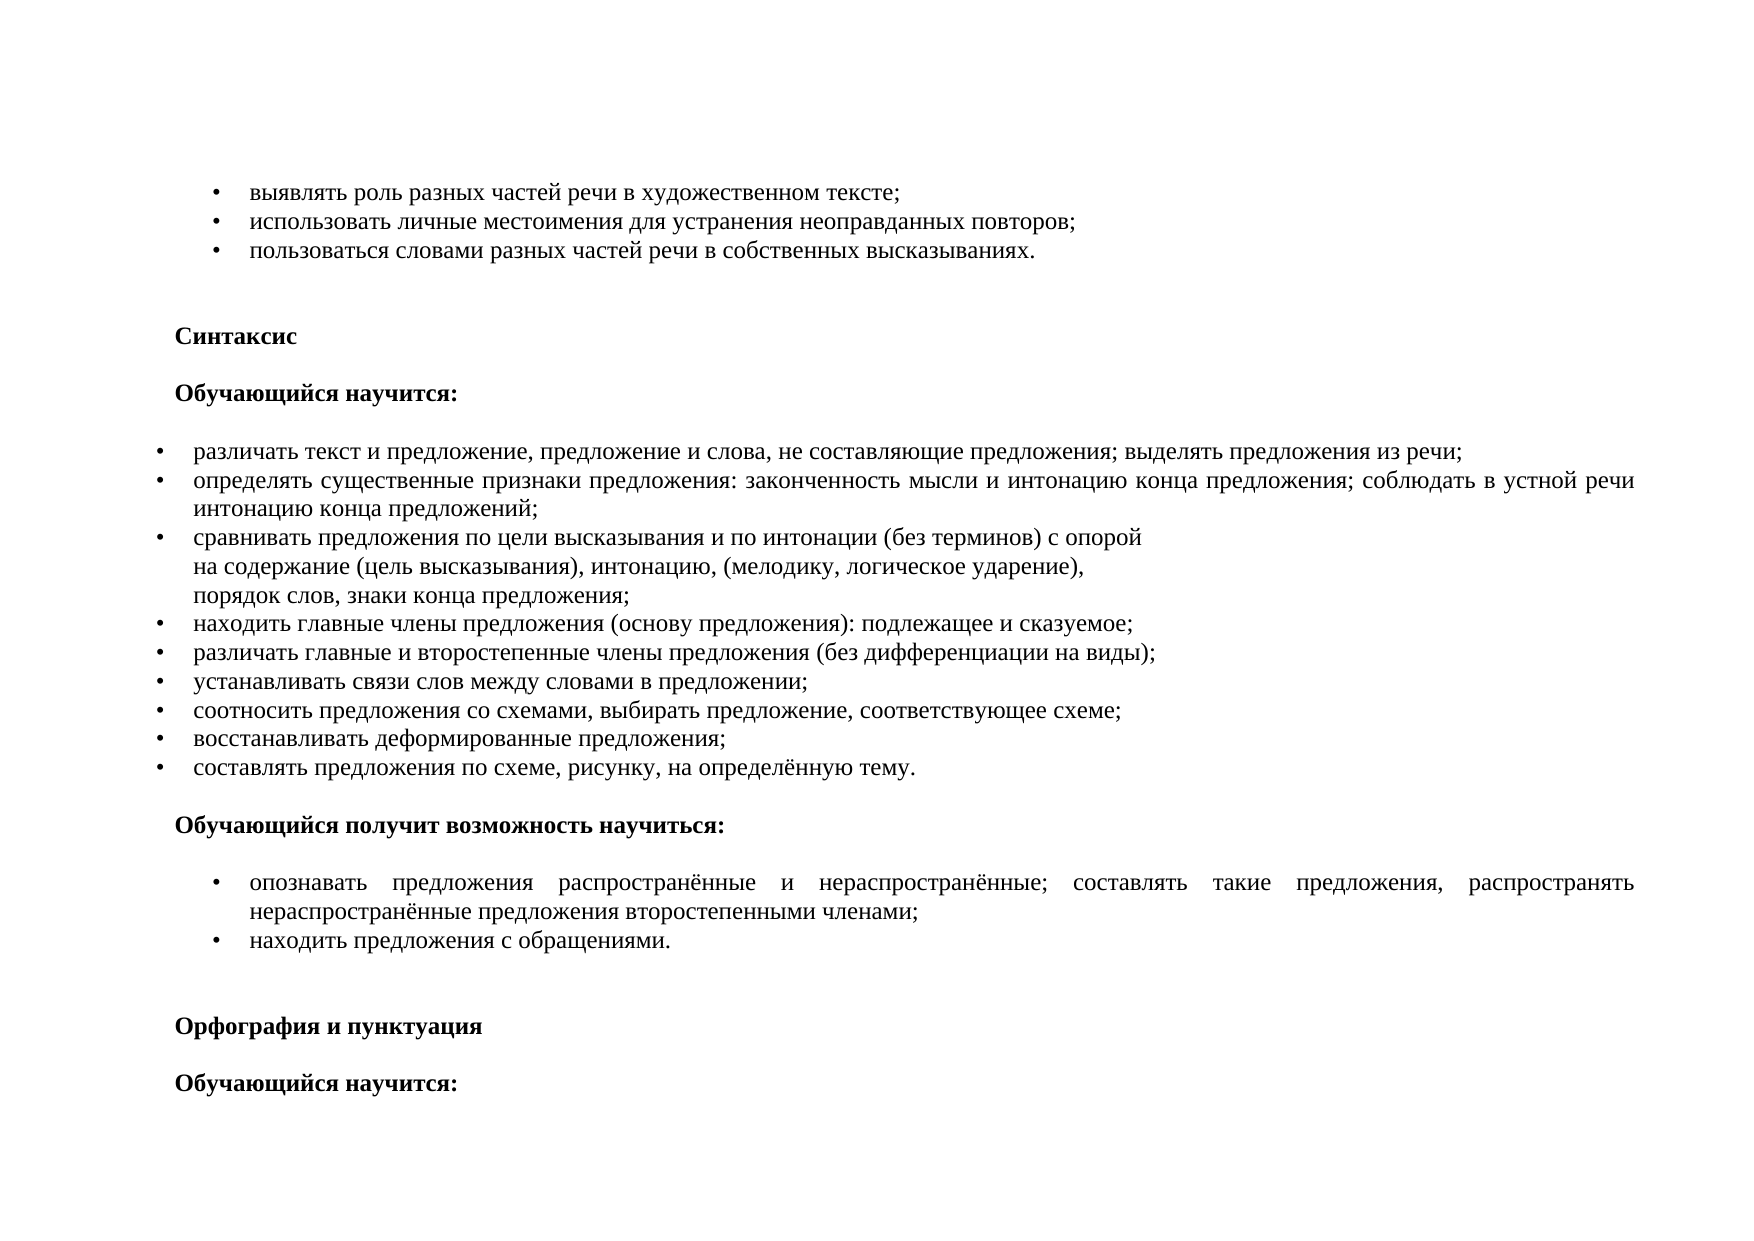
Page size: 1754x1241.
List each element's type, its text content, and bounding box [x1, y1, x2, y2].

list находить главные члены предложения (основу предложения): подлежащее и сказуемое; [156, 608, 1636, 637]
text Обучающийся получит возможность научиться: [118, 810, 1636, 838]
text порядок слов, знаки конца предложения; [193, 580, 1636, 608]
list соотносить предложения со схемами, выбирать предложение, соответствующее схеме; [156, 695, 1636, 723]
list находить предложения с обращениями. [212, 925, 1636, 953]
text на содержание (цель высказывания), интонацию, (мелодику, логическое ударение), [193, 551, 1636, 580]
list устанавливать связи слов между словами в предложении; [156, 666, 1636, 695]
text Обучающийся научится: [118, 1068, 1636, 1097]
text Синтаксис [118, 321, 1636, 350]
list использовать личные местоимения для устранения неоправданных повторов; [212, 206, 1636, 235]
list опознавать предложения распространённые и нераспространённые; составлять такие предложения, распространять нераспространённые предложения второстепенными членами; [212, 867, 1636, 925]
list различать главные и второстепенные члены предложения (без дифференциации на виды); [156, 637, 1636, 666]
list сравнивать предложения по цели высказывания и по интонации (без терминов) с опорой [156, 522, 1636, 551]
list определять существенные признаки предложения: законченность мысли и интонацию конца предложения; соблюдать в устной речи интонацию конца предложений; [156, 465, 1636, 522]
list восстанавливать деформированные предложения; [156, 723, 1636, 752]
list выявлять роль разных частей речи в художественном тексте; [212, 177, 1636, 206]
text Обучающийся научится: [118, 378, 1636, 407]
list пользоваться словами разных частей речи в собственных высказываниях. [212, 235, 1636, 263]
list различать текст и предложение, предложение и слова, не составляющие предложения; выделять предложения из речи; [156, 436, 1636, 465]
list составлять предложения по схеме, рисунку, на определённую тему. [156, 752, 1636, 781]
text Орфография и пунктуация [118, 1011, 1636, 1040]
